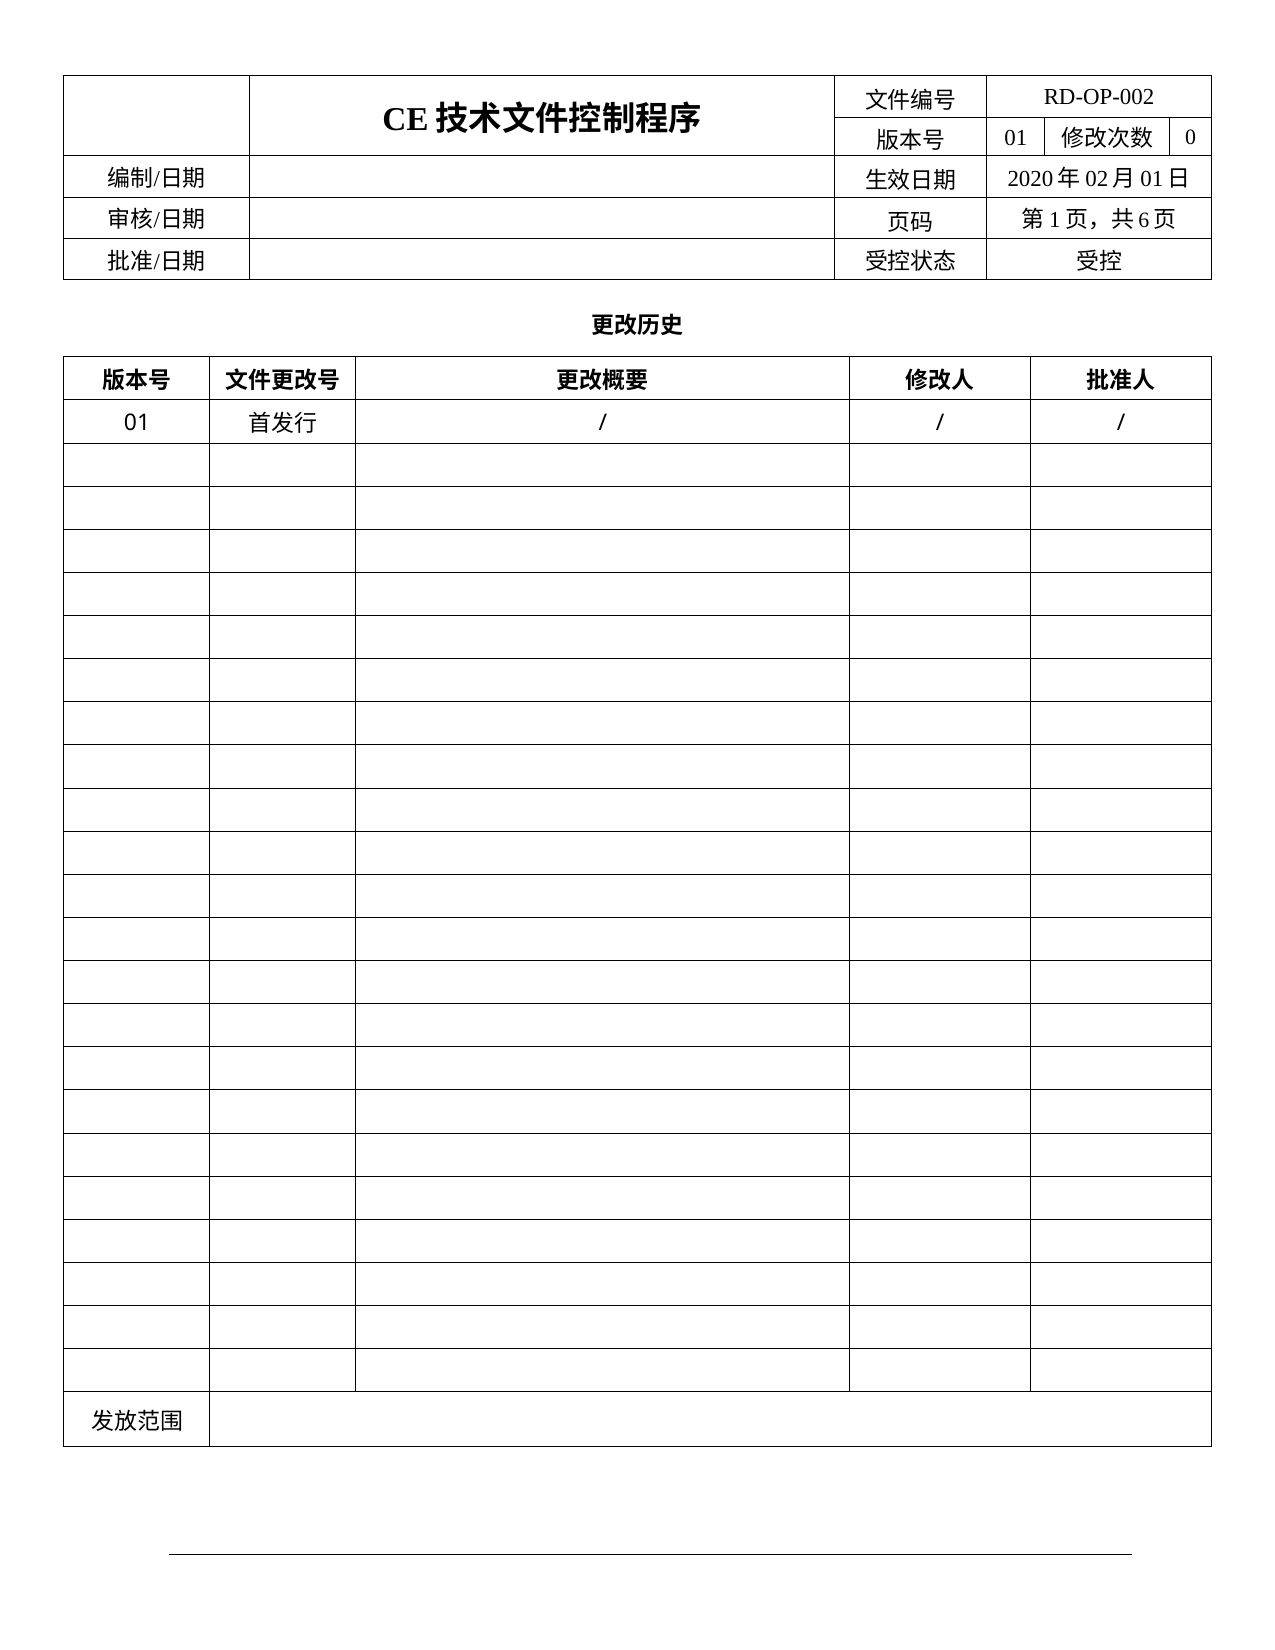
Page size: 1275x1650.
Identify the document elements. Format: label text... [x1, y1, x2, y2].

table_cell [1031, 745, 1211, 787]
table_cell [210, 745, 355, 787]
table_cell [64, 1220, 209, 1262]
table_cell [64, 1090, 209, 1132]
table_cell [850, 659, 1030, 701]
table_cell [850, 1349, 1030, 1391]
table_cell [1031, 1177, 1211, 1219]
table_cell [64, 961, 209, 1003]
table_cell [64, 789, 209, 831]
table_cell [64, 1134, 209, 1176]
table_cell [850, 1220, 1030, 1262]
table_cell [1031, 832, 1211, 874]
table_header 批准人 [1031, 357, 1211, 399]
table_cell [210, 659, 355, 701]
table_cell [850, 789, 1030, 831]
table_cell [1031, 702, 1211, 744]
table_cell [850, 1134, 1030, 1176]
table_cell [356, 1090, 849, 1132]
table_cell [850, 918, 1030, 960]
table_cell [64, 1349, 209, 1391]
table_cell [210, 1392, 1211, 1446]
table_cell [1031, 1090, 1211, 1132]
table_cell [1031, 487, 1211, 529]
table_cell [210, 1349, 355, 1391]
table_cell [210, 961, 355, 1003]
table_cell [356, 1349, 849, 1391]
table_cell [356, 961, 849, 1003]
table_cell [850, 961, 1030, 1003]
table_cell [1031, 1047, 1211, 1089]
table_cell [356, 1004, 849, 1046]
table_header 更改概要 [356, 357, 849, 399]
table_cell [850, 573, 1030, 615]
table_cell [356, 918, 849, 960]
table_cell [210, 789, 355, 831]
table_cell [210, 1047, 355, 1089]
table_cell [210, 1220, 355, 1262]
table_cell [850, 1090, 1030, 1132]
table_cell [210, 487, 355, 529]
table_cell [356, 487, 849, 529]
table_cell [356, 875, 849, 917]
table_cell [210, 616, 355, 658]
table_cell [210, 875, 355, 917]
table_cell / [356, 400, 849, 442]
table_cell [64, 659, 209, 701]
table_cell [356, 702, 849, 744]
table_cell [356, 1134, 849, 1176]
table_cell [1031, 789, 1211, 831]
table_cell / [850, 400, 1030, 442]
table_cell / [1031, 400, 1211, 442]
table_cell 发放范围 [64, 1392, 209, 1446]
table_cell [1031, 1004, 1211, 1046]
table_cell [850, 1177, 1030, 1219]
table_cell [64, 1306, 209, 1348]
table_cell [64, 1263, 209, 1305]
table_cell [64, 745, 209, 787]
table_cell [356, 789, 849, 831]
table_header 版本号 [64, 357, 209, 399]
table_cell [64, 1177, 209, 1219]
table_cell [1031, 659, 1211, 701]
table_cell [850, 832, 1030, 874]
table_cell [210, 1306, 355, 1348]
table_cell [1031, 616, 1211, 658]
table_cell [210, 832, 355, 874]
table_cell [1031, 1134, 1211, 1176]
table_cell [64, 918, 209, 960]
table_cell 首发行 [210, 400, 355, 442]
table_cell [64, 487, 209, 529]
table_cell [356, 659, 849, 701]
table_cell [1031, 1263, 1211, 1305]
table_cell [1031, 573, 1211, 615]
table_cell [1031, 1349, 1211, 1391]
table_cell [1031, 444, 1211, 486]
table_cell [64, 832, 209, 874]
table_cell [356, 573, 849, 615]
table_cell [1031, 1306, 1211, 1348]
table_cell [64, 702, 209, 744]
table_header 文件更改号 [210, 357, 355, 399]
table_cell [64, 444, 209, 486]
table_cell [850, 1306, 1030, 1348]
table_cell [210, 1004, 355, 1046]
table_cell [850, 702, 1030, 744]
table_cell [210, 1134, 355, 1176]
table_cell [356, 1263, 849, 1305]
table_cell [356, 444, 849, 486]
table_cell [64, 875, 209, 917]
table_cell 01 [64, 400, 209, 442]
table_cell [850, 745, 1030, 787]
table_cell [850, 875, 1030, 917]
table_cell [1031, 530, 1211, 572]
table_cell [64, 1004, 209, 1046]
table_cell [210, 1263, 355, 1305]
table_header 修改人 [850, 357, 1030, 399]
table_cell [64, 616, 209, 658]
table_cell [850, 1047, 1030, 1089]
table_cell [1031, 875, 1211, 917]
table_cell [850, 1004, 1030, 1046]
table_cell [64, 1047, 209, 1089]
table_cell [356, 1306, 849, 1348]
table_cell [356, 745, 849, 787]
table_cell [210, 573, 355, 615]
table_cell [1031, 918, 1211, 960]
table_cell [356, 832, 849, 874]
table_cell [210, 1177, 355, 1219]
table_cell [210, 530, 355, 572]
table_cell [850, 444, 1030, 486]
table_cell [210, 444, 355, 486]
table_cell [850, 487, 1030, 529]
table_cell [64, 530, 209, 572]
table_cell [356, 1177, 849, 1219]
table_cell [210, 918, 355, 960]
text 更改历史 [75, 306, 1200, 340]
table_cell [356, 1220, 849, 1262]
table_cell [850, 530, 1030, 572]
table_cell [1031, 1220, 1211, 1262]
table_cell [850, 1263, 1030, 1305]
table_cell [356, 1047, 849, 1089]
table_cell [210, 702, 355, 744]
table_cell [1031, 961, 1211, 1003]
table_cell [356, 530, 849, 572]
table_cell [356, 616, 849, 658]
table_cell [210, 1090, 355, 1132]
table_cell [64, 573, 209, 615]
table_cell [850, 616, 1030, 658]
